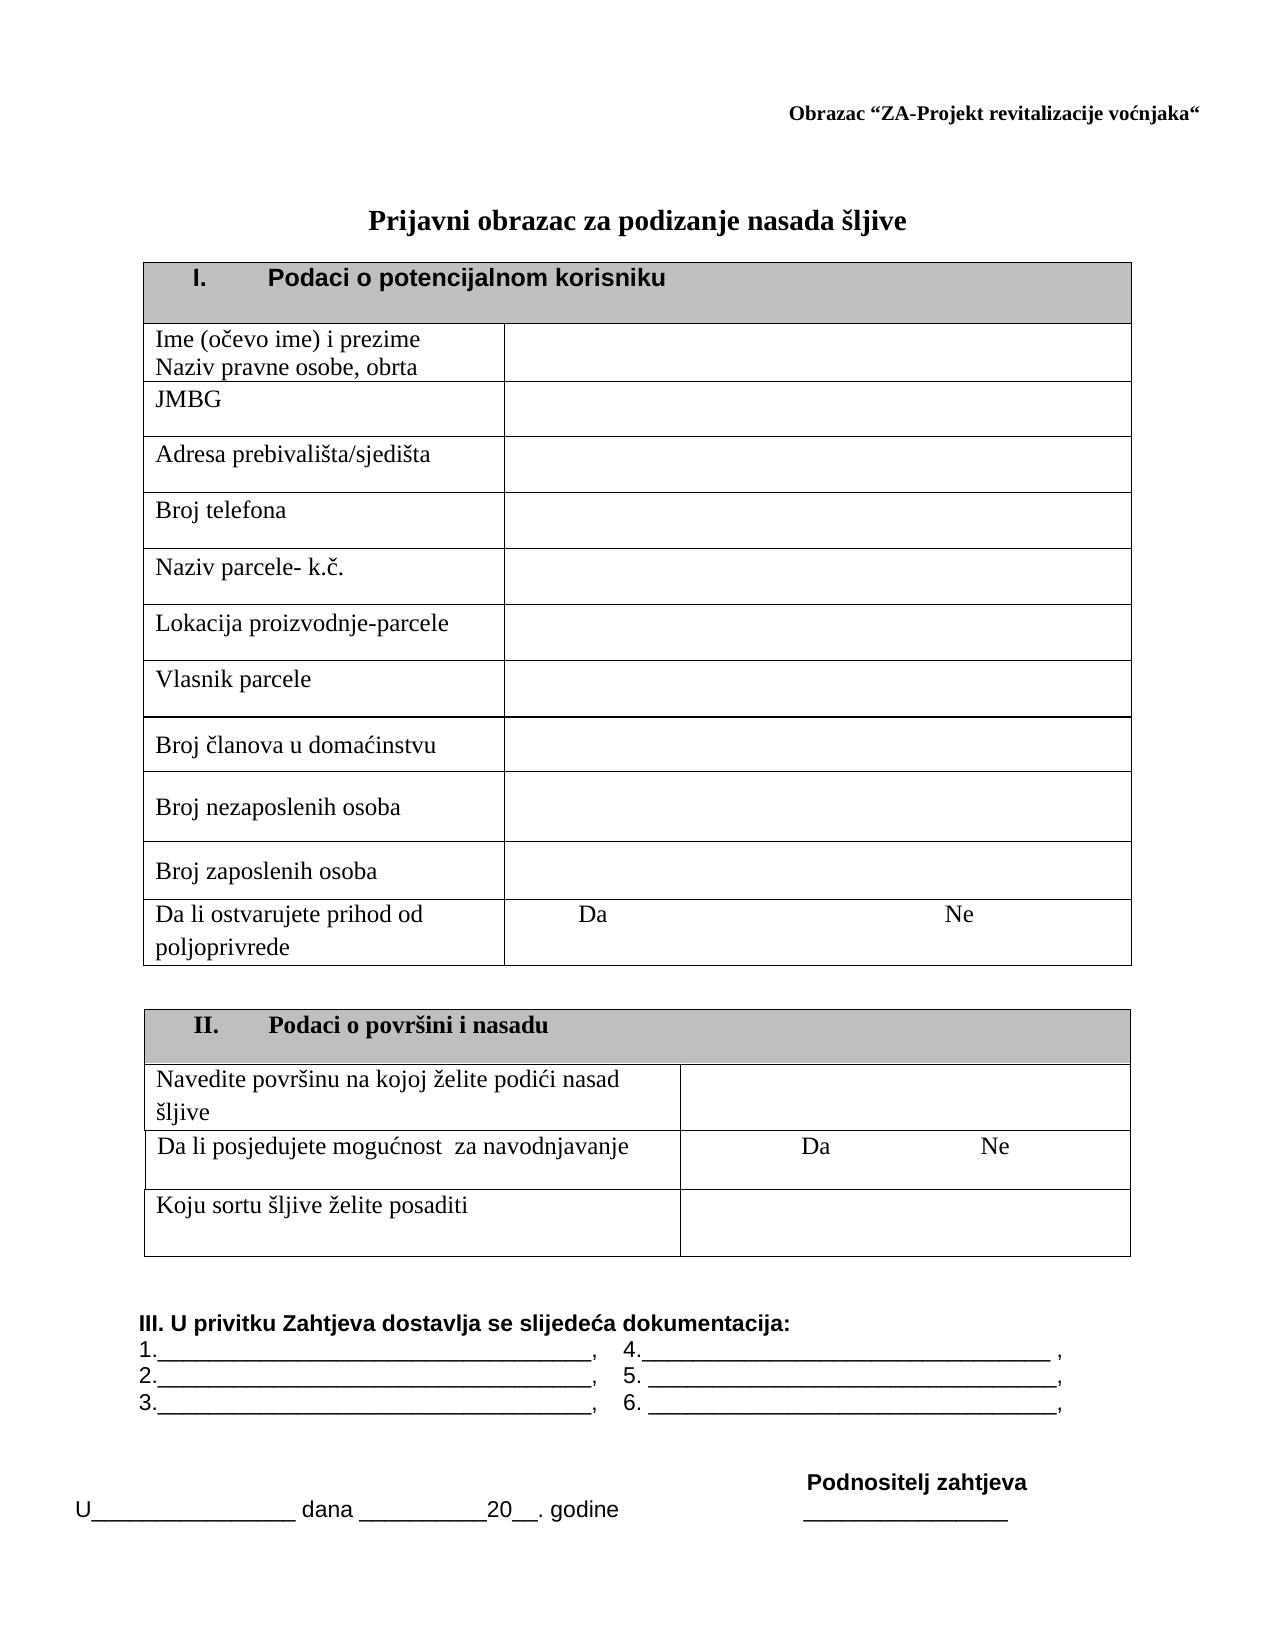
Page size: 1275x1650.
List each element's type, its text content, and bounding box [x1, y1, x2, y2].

table_cell Da Ne [681, 1131, 1130, 1189]
table_cell [505, 842, 1131, 898]
table_cell Naziv parcele- k.č. [144, 549, 504, 604]
text Podnositelj zahtjeva [75, 1469, 1200, 1496]
text Prijavni obrazac za podizanje nasada šljive [75, 203, 1200, 236]
table_cell [505, 605, 1131, 660]
table_cell Broj nezaposlenih osoba [144, 772, 504, 841]
text III. U privitku Zahtjeva dostavlja se slijedeća dokumentacija: [75, 1309, 1200, 1336]
text Obrazac “ZA-Projekt revitalizacije voćnjaka“ [75, 100, 1200, 124]
table_cell Da li ostvarujete prihod od poljoprivrede [144, 900, 504, 965]
table_cell Broj zaposlenih osoba [144, 842, 504, 898]
table_cell Adresa prebivališta/sjedišta [144, 437, 504, 492]
table_cell [505, 772, 1131, 841]
table_cell Koju sortu šljive želite posaditi [145, 1190, 680, 1256]
table_cell Broj telefona [144, 493, 504, 548]
table_cell Da Ne [505, 900, 1131, 965]
table_cell [505, 324, 1131, 381]
table_cell [505, 437, 1131, 492]
table_cell Vlasnik parcele [144, 661, 504, 716]
text U________________ dana __________20__. godine ________________ [75, 1496, 1200, 1522]
table_cell [505, 493, 1131, 548]
table_cell [681, 1065, 1130, 1130]
table_header Podaci o površini i nasadu [145, 1010, 1130, 1063]
table_cell Da li posjedujete mogućnost za navodnjavanje [146, 1131, 680, 1189]
table_cell Ime (očevo ime) i prezime Naziv pravne osobe, obrta [144, 324, 504, 381]
table_cell [505, 549, 1131, 604]
table_cell Broj članova u domaćinstvu [144, 718, 504, 771]
table_cell JMBG [144, 382, 504, 436]
table_cell Lokacija proizvodnje-parcele [144, 605, 504, 660]
table_cell [505, 661, 1131, 716]
table_header Podaci o potencijalnom korisniku [144, 263, 1131, 323]
text 1.__________________________________, 4.________________________________ , [75, 1336, 1200, 1362]
text 2.__________________________________, 5. ________________________________, [75, 1362, 1200, 1388]
table_cell Navedite površinu na kojoj želite podići nasad šljive [145, 1065, 680, 1130]
table_cell [505, 718, 1131, 771]
table_cell [505, 382, 1131, 436]
text 3.__________________________________, 6. ________________________________, [75, 1388, 1200, 1415]
table_cell [681, 1190, 1130, 1256]
